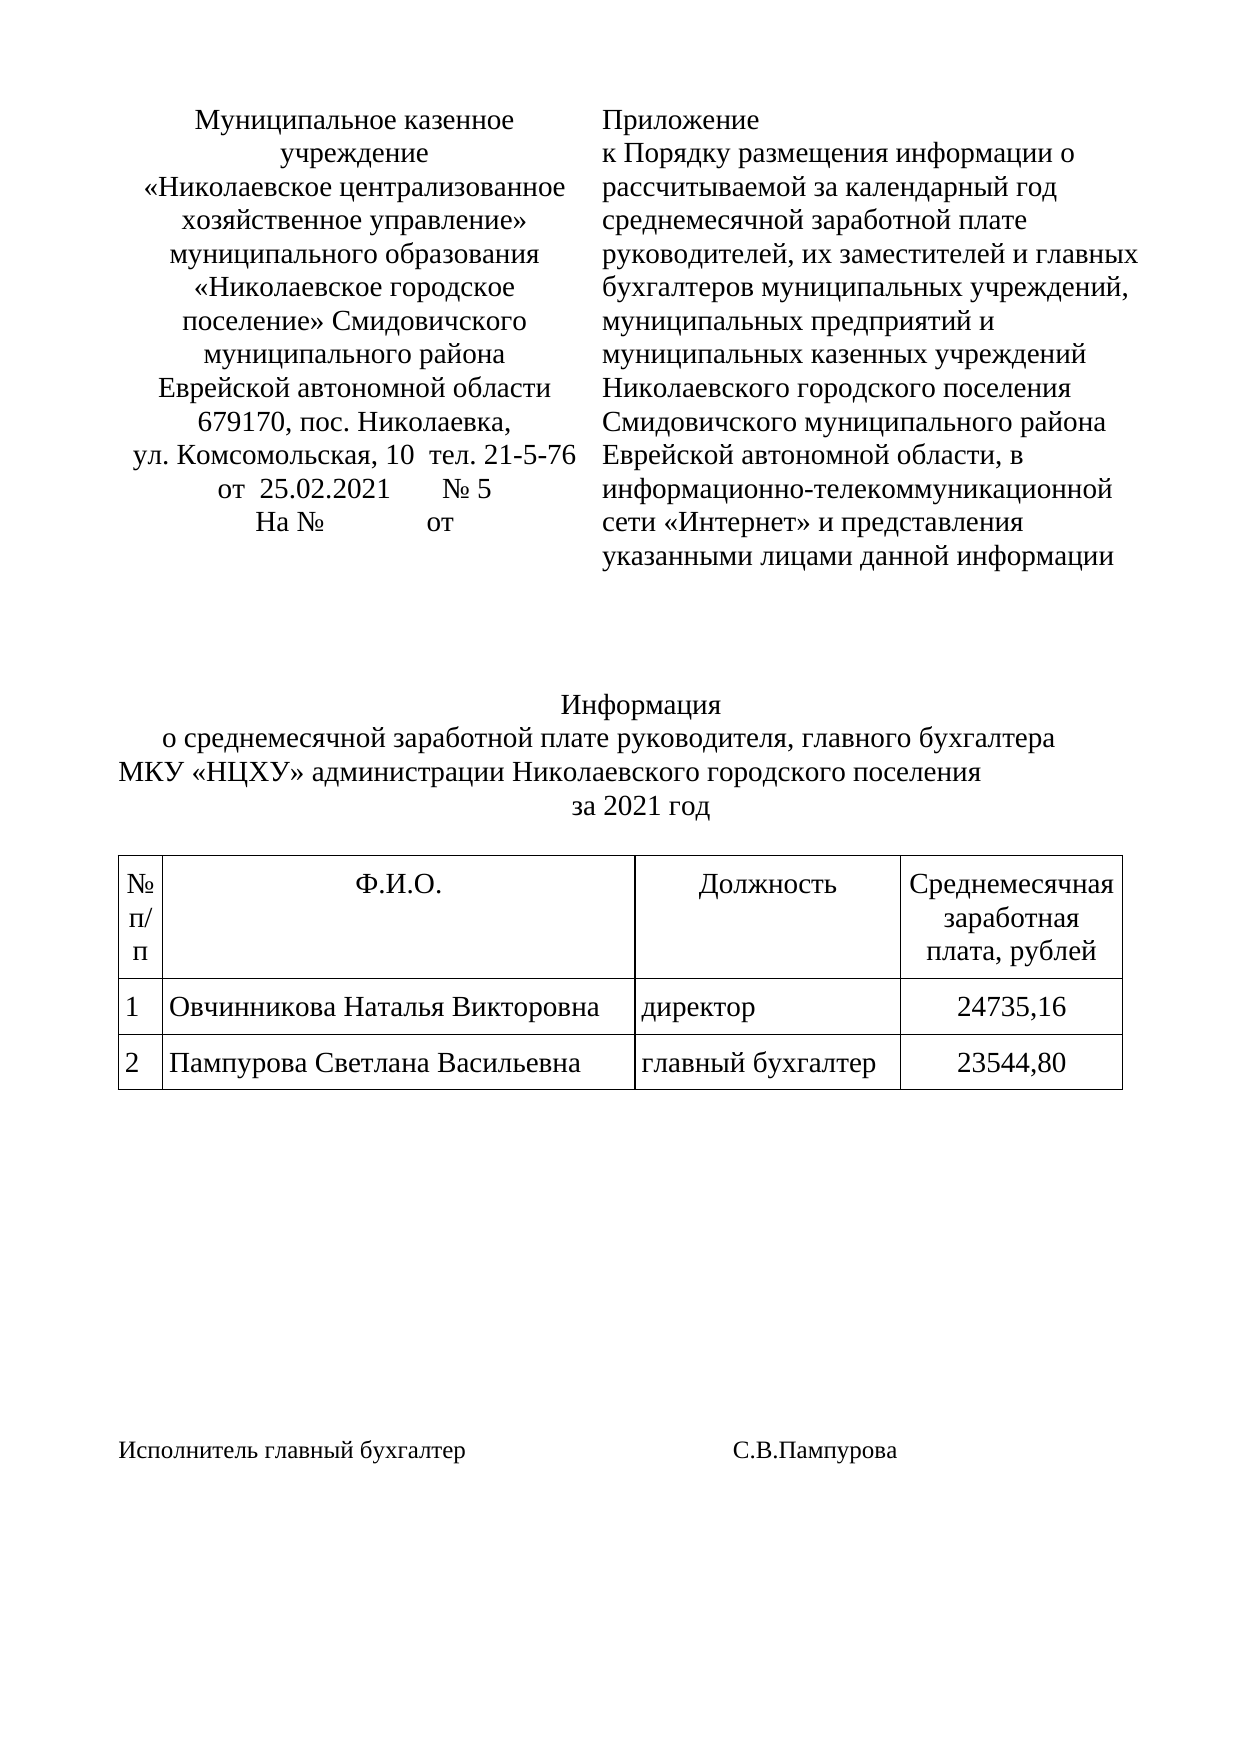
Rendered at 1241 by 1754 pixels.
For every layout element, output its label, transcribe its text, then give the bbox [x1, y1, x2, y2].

table_cell директор [636, 979, 900, 1033]
table_cell 2 [119, 1035, 162, 1089]
text Исполнитель главный бухгалтер С.В.Пампурова [118, 1435, 1163, 1464]
table_cell 24735,16 [901, 979, 1122, 1033]
text за 2021 год [118, 788, 1163, 821]
table_cell Овчинникова Наталья Викторовна [163, 979, 634, 1033]
table_cell 23544,80 [901, 1035, 1122, 1089]
text МКУ «НЦХУ» администрации Николаевского городского поселения [118, 754, 1163, 788]
table_header Приложение к Порядку размещения информации о рассчитываемой за календарный год среднемесячной заработной плате руководителей, их заместителей и главных бухгалтеров муниципальных учреждений, муниципальных предприятий и муниципальных казенных учреждений Николаевского городского поселения Смидовичского муниципального района Еврейской автономной области, в информационно-телекоммуникационной сети «Интернет» и представления указанными лицами данной информации [591, 102, 1181, 571]
text о среднемесячной заработной плате руководителя, главного бухгалтера [118, 721, 1163, 754]
table_header Ф.И.О. [163, 856, 634, 978]
table_header № п/п [119, 856, 162, 978]
table_cell главный бухгалтер [636, 1035, 900, 1089]
table_cell Пампурова Светлана Васильевна [163, 1035, 634, 1089]
table_header Муниципальное казенное учреждение «Николаевское централизованное хозяйственное управление» муниципального образования «Николаевское городское поселение» Смидовичского муниципального района Еврейской автономной области 679170, пос. Николаевка, ул. Комсомольская, 10 тел. 21-5-76 от 25.02.2021 № 5 На № от [118, 102, 591, 571]
table_cell 1 [119, 979, 162, 1033]
table_header Должность [636, 856, 900, 978]
text Информация [118, 687, 1163, 721]
table_header Среднемесячная заработная плата, рублей [901, 856, 1122, 978]
